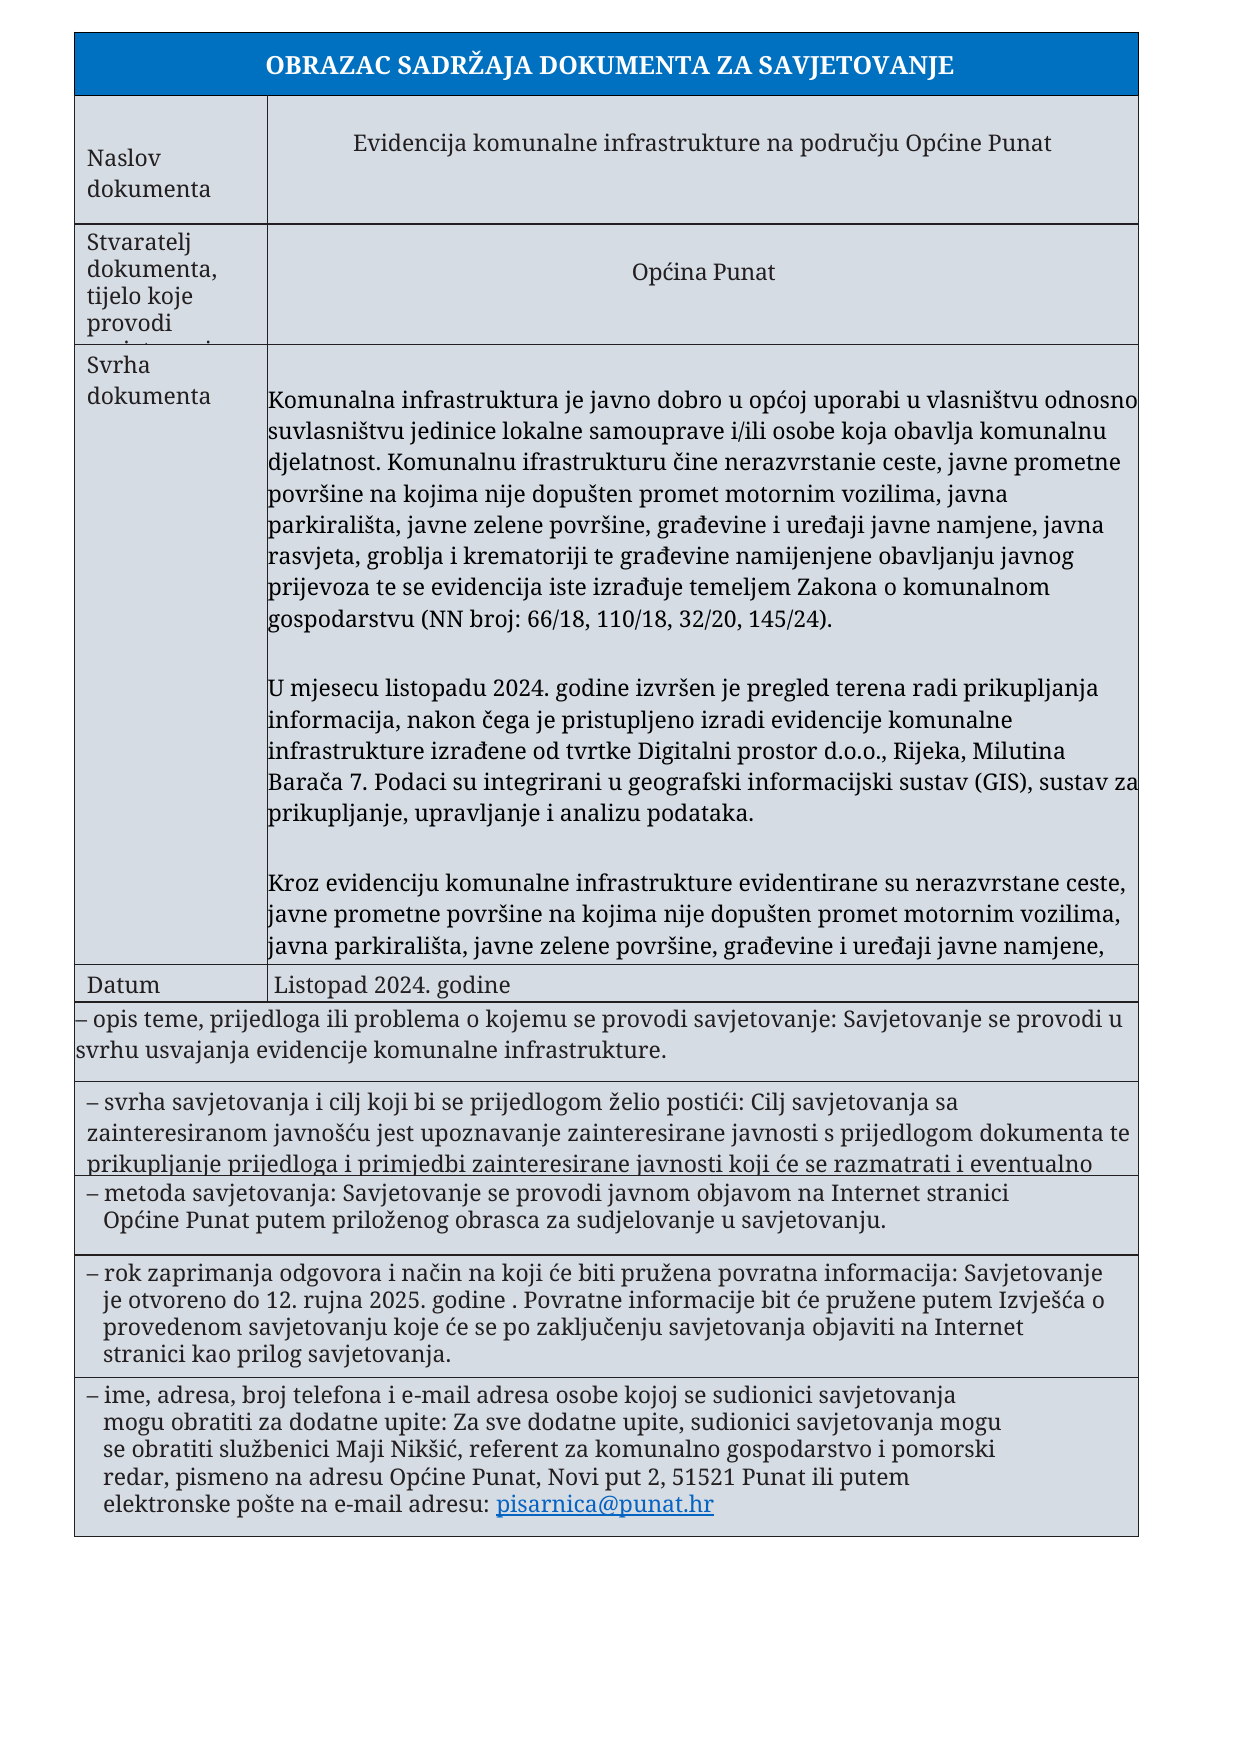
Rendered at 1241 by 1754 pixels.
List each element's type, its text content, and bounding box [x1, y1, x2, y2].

table_cell Stvaratelj dokumenta, tijelo koje provodi savjetovanje [75, 225, 267, 344]
table_cell Komunalna infrastruktura je javno dobro u općoj uporabi u vlasništvu odnosno suvlasništvu jedinice lokalne samouprave i/ili osobe koja obavlja komunalnu djelatnost. Komunalnu ifrastrukturu čine nerazvrstanie ceste, javne prometne površine na kojima nije dopušten promet motornim vozilima, javna parkirališta, javne zelene površine, građevine i uređaji javne namjene, javna rasvjeta, groblja i krematoriji te građevine namijenjene obavljanju javnog prijevoza te se evidencija iste izrađuje temeljem Zakona o komunalnom gospodarstvu (NN broj: 66/18, 110/18, 32/20, 145/24). U mjesecu listopadu 2024. godine izvršen je pregled terena radi prikupljanja informacija, nakon čega je pristupljeno izradi evidencije komunalne infrastrukture izrađene od tvrtke Digitalni prostor d.o.o., Rijeka, Milutina Barača 7. Podaci su integrirani u geografski informacijski sustav (GIS), sustav za prikupljanje, upravljanje i analizu podataka. Kroz evidenciju komunalne infrastrukture evidentirane su nerazvrstane ceste, javne prometne površine na kojima nije dopušten promet motornim vozilima, javna parkirališta, javne zelene površine, građevine i uređaji javne namjene, javna rasvjeta, groblja i krematoriji te građevine namijenjene obavljanju javnog prijevoza. Svakoj pojedinačnoj komunalnoj infrastrukturi pridružen je naziv i vrsta komunalne infrastrukture, oznaka katastarske čestice i katastarska općina, vlasništvo te upravljanje komunalnom infrastrukturom. [268, 345, 1138, 964]
table_cell – svrha savjetovanja i cilj koji bi se prijedlogom želio postići: Cilj savjetovanja sa zainteresiranom javnošću jest upoznavanje zainteresirane javnosti s prijedlogom dokumenta te prikupljanje prijedloga i primjedbi zainteresirane javnosti koji će se razmatrati i eventualno prihvatiti. [75, 1082, 1138, 1175]
table_cell Općina Punat [268, 225, 1138, 344]
table_cell – rok zaprimanja odgovora i način na koji će biti pružena povratna informacija: Savjetovanje je otvoreno do 12. rujna 2025. godine . Povratne informacije bit će pružene putem Izvješća o provedenom savjetovanju koje će se po zaključenju savjetovanja objaviti na Internet stranici kao prilog savjetovanja. [75, 1256, 1138, 1377]
table_cell Svrha dokumenta [75, 345, 267, 964]
table_cell – opis teme, prijedloga ili problema o kojemu se provodi savjetovanje: Savjetovanje se provodi u svrhu usvajanja evidencije komunalne infrastrukture. [75, 1003, 1138, 1081]
table_cell Evidencija komunalne infrastrukture na području Općine Punat [268, 96, 1138, 223]
table_cell – ime, adresa, broj telefona i e-mail adresa osobe kojoj se sudionici savjetovanja mogu obratiti za dodatne upite: Za sve dodatne upite, sudionici savjetovanja mogu se obratiti službenici Maji Nikšić, referent za komunalno gospodarstvo i pomorski redar, pismeno na adresu Općine Punat, Novi put 2, 51521 Punat ili putem elektronske pošte na e-mail adresu: pisarnica@punat.hr [75, 1378, 1138, 1536]
table_header OBRAZAC SADRŽAJA DOKUMENTA ZA SAVJETOVANJE [75, 33, 1138, 95]
table_cell Datum dokumenta [75, 965, 267, 1001]
table_cell – metoda savjetovanja: Savjetovanje se provodi javnom objavom na Internet stranici Općine Punat putem priloženog obrasca za sudjelovanje u savjetovanju. [75, 1176, 1138, 1254]
table_cell Listopad 2024. godine [268, 965, 1138, 1001]
table_cell Naslov dokumenta [75, 96, 267, 223]
